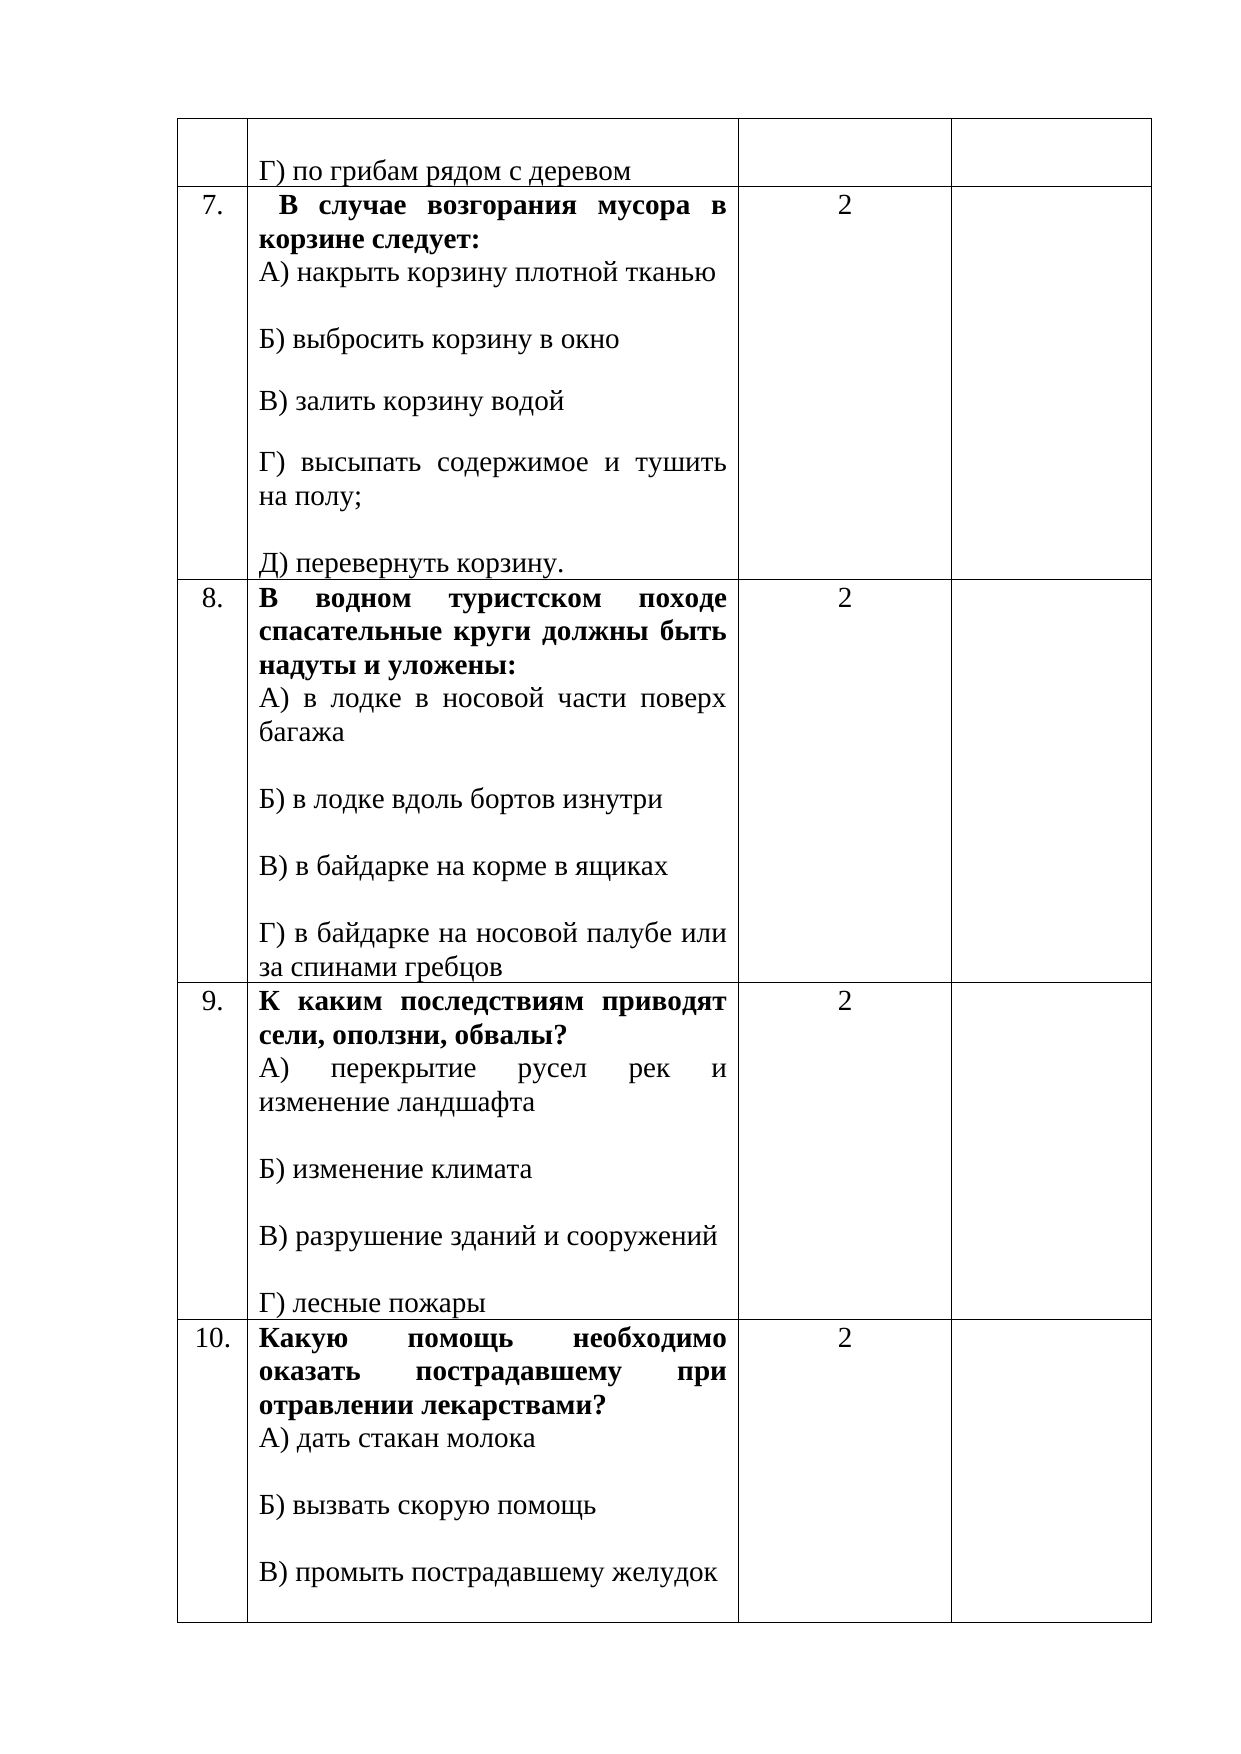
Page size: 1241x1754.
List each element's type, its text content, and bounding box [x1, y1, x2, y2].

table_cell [248, 119, 738, 186]
table_cell К каким последствиям приводят сели, оползни, обвалы? А) перекрытие русел рек и изменение ландшафта Б) изменение климата В) разрушение зданий и сооружений Г) лесные пожары [248, 983, 738, 1319]
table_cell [248, 1320, 738, 1622]
table_cell 10. [178, 1320, 247, 1622]
table_cell В водном туристском походе спасательные круги должны быть надуты и уложены: А) в лодке в носовой части поверх багажа Б) в лодке вдоль бортов изнутри В) в байдарке на корме в ящиках Г) в байдарке на носовой палубе или за спинами гребцов [248, 580, 738, 982]
table_cell [952, 187, 1151, 579]
table_cell 6. [178, 119, 247, 186]
table_cell [952, 119, 1151, 186]
table_cell [952, 580, 1151, 982]
table_cell [952, 1320, 1151, 1622]
table_cell 2 [739, 580, 951, 982]
table_cell 2 [739, 187, 951, 579]
table_cell 2 [739, 119, 951, 186]
table_cell 2 [739, 983, 951, 1319]
table_cell 7. [178, 187, 247, 579]
table_cell В случае возгорания мусора в корзине следует: А) накрыть корзину плотной тканью Б) выбросить корзину в окно В) залить корзину водой Г) высыпать содержимое и тушить на полу; Д) перевернуть корзину. [248, 187, 738, 579]
table_cell 8. [178, 580, 247, 982]
table_cell [952, 983, 1151, 1319]
table_cell 9. [178, 983, 247, 1319]
table_cell 2 [739, 1320, 951, 1622]
